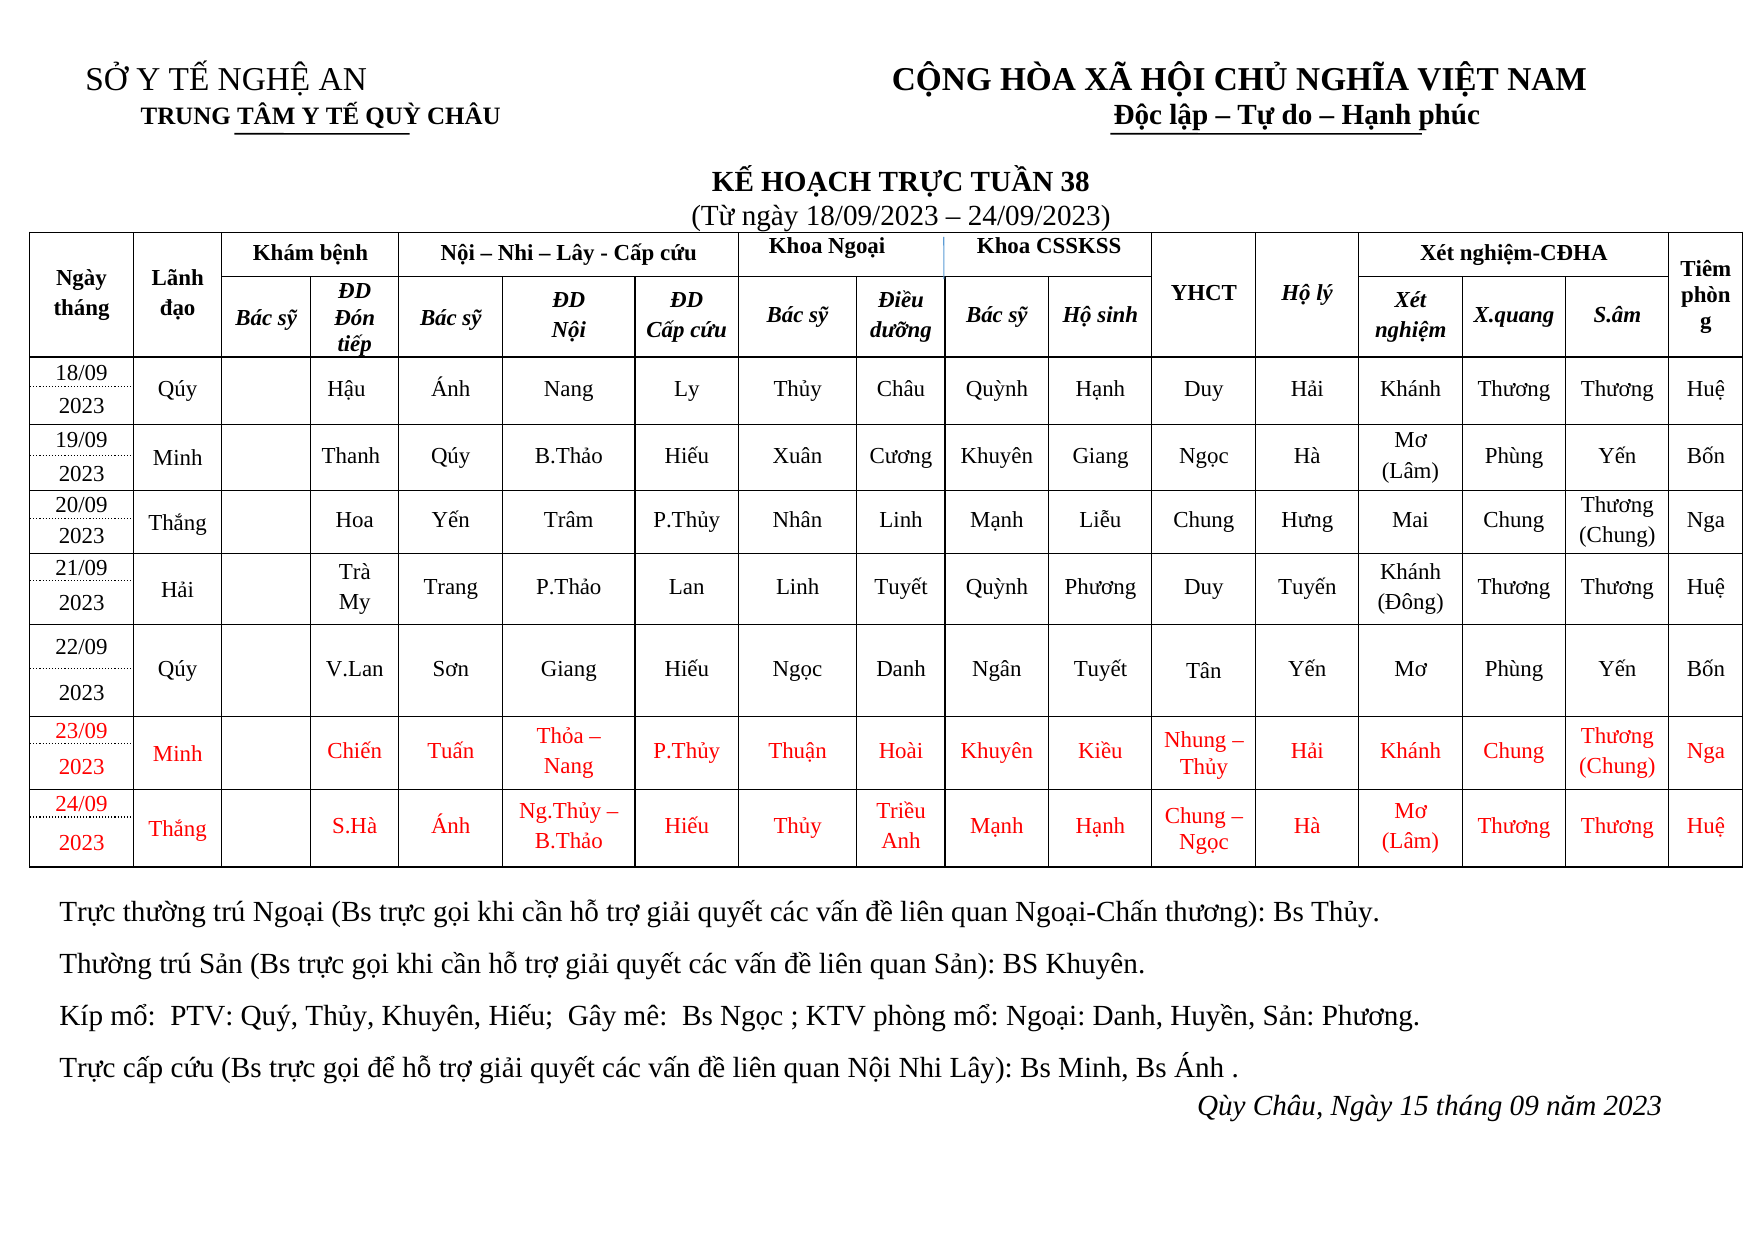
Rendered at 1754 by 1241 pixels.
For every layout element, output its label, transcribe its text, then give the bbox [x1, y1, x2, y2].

table_cell Liễu [1049, 491, 1151, 553]
table_cell Sơn [399, 625, 502, 716]
table_cell Hoa [311, 491, 398, 553]
table_cell 2023 [30, 668, 133, 716]
table_cell Yến [1566, 425, 1668, 490]
table_cell Phùng [1463, 425, 1565, 490]
text (Từ ngày 18/09/2023 – 24/09/2023) [59, 198, 1742, 232]
table_cell Xuân [739, 425, 856, 490]
table_cell Thương [1463, 358, 1565, 423]
table_cell Huệ [1669, 554, 1742, 624]
table_cell 21/09 [30, 554, 133, 580]
table_cell Cương [857, 425, 944, 490]
table_cell ĐD Cấp cứu [636, 277, 738, 356]
table_cell Hạnh [1049, 358, 1151, 423]
table_cell Trà My [311, 554, 398, 624]
table_cell Thương [1566, 358, 1668, 423]
text Thường trú Sản (Bs trực gọi khi cần hỗ trợ giải quyết các vấn đề liên quan Sản): BS Khuyên. [59, 932, 1742, 984]
table_header Tiêm phòng [1669, 233, 1742, 356]
table_cell S.Hà [311, 790, 398, 866]
table_cell Tân [1152, 625, 1255, 716]
table_cell 2023 [30, 386, 133, 423]
table_cell P.Thủy [636, 491, 738, 553]
table_cell Hiếu [636, 425, 738, 490]
table_cell Minh [134, 717, 221, 789]
table_cell Mạnh [946, 790, 1048, 866]
table_cell Ánh [399, 790, 502, 866]
table_cell Thủy [739, 358, 856, 423]
table_cell Huệ [1669, 790, 1742, 866]
subtitle SỞ Y TẾ NGHỆ AN CỘNG HÒA XÃ HỘI CHỦ NGHĨA VIỆT NAM [59, 59, 1742, 97]
table_cell Hiếu [636, 625, 738, 716]
table_cell 2023 [30, 518, 133, 553]
table_cell [222, 717, 310, 789]
table_cell B.Thảo [503, 425, 634, 490]
table_cell Yến [399, 491, 502, 553]
text Trực thường trú Ngoại (Bs trực gọi khi cần hỗ trợ giải quyết các vấn đề liên quan Ngoại-Chấn thương): Bs Thủy. [59, 880, 1742, 932]
table_cell V.Lan [311, 625, 398, 716]
table_cell Yến [1256, 625, 1358, 716]
table_cell Tuyết [857, 554, 944, 624]
table_cell Nga [1669, 717, 1742, 789]
table_cell 2023 [30, 816, 133, 866]
table_cell Linh [739, 554, 856, 624]
table_cell Bác sỹ [739, 277, 856, 356]
table_cell Quỳnh [946, 554, 1048, 624]
table_cell Qúy [399, 425, 502, 490]
table_cell Mơ [1359, 625, 1462, 716]
table_cell Bốn [1669, 625, 1742, 716]
table_cell Duy [1152, 358, 1255, 423]
table_cell Ly [636, 358, 738, 423]
table_cell Châu [857, 358, 944, 423]
table_cell Chung [1463, 491, 1565, 553]
table_cell Linh [857, 491, 944, 553]
table_cell Tuấn [399, 717, 502, 789]
table_cell Xét nghiệm [1359, 277, 1462, 356]
table_cell [222, 790, 310, 866]
table_cell Thương [1463, 554, 1565, 624]
table_cell Thương (Chung) [1566, 491, 1668, 553]
table_cell Thắng [134, 790, 221, 866]
table_cell Hà [1256, 425, 1358, 490]
table_cell Mơ (Lâm) [1359, 790, 1462, 866]
table_cell Bác sỹ [222, 277, 310, 356]
table_cell Hà [1256, 790, 1358, 866]
table_cell P.Thủy [636, 717, 738, 789]
table_cell Qúy [134, 358, 221, 423]
table_cell Danh [857, 625, 944, 716]
table_cell Thương [1566, 790, 1668, 866]
table_cell [222, 491, 310, 553]
table_cell Khuyên [946, 717, 1048, 789]
table_cell Hải [1256, 717, 1358, 789]
table_cell [222, 625, 310, 716]
table_cell Trâm [503, 491, 634, 553]
table_cell Thương [1566, 554, 1668, 624]
table_cell Thương [1463, 790, 1565, 866]
table_header Hộ lý [1256, 233, 1358, 356]
table_cell 24/09 [30, 790, 133, 816]
text Trực cấp cứu (Bs trực gọi để hỗ trợ giải quyết các vấn đề liên quan Nội Nhi Lây): Bs Minh, Bs Ánh . [59, 1036, 1742, 1088]
table_header Xét nghiệm-CĐHA [1359, 233, 1668, 276]
table_cell [222, 425, 310, 490]
table_cell Khánh [1359, 717, 1462, 789]
text KẾ HOẠCH TRỰC TUẦN 38 [59, 164, 1742, 198]
table_cell Chiến [311, 717, 398, 789]
table_cell Ngọc [1152, 425, 1255, 490]
table_cell Nhung – Thủy [1152, 717, 1255, 789]
text Kíp mổ: PTV: Quý, Thủy, Khuyên, Hiếu; Gây mê: Bs Ngọc ; KTV phòng mổ: Ngoại: Danh, Huyền, Sản: Phương. [59, 984, 1742, 1036]
table_cell Giang [503, 625, 634, 716]
table_cell Bác sỹ [946, 277, 1048, 356]
table_cell Mai [1359, 491, 1462, 553]
table_cell Tuyến [1256, 554, 1358, 624]
table_cell Nga [1669, 491, 1742, 553]
table_cell 19/09 [30, 425, 133, 455]
table_cell P.Thảo [503, 554, 634, 624]
table_cell ĐD Nội [503, 277, 634, 356]
table_cell Ánh [399, 358, 502, 423]
table_cell Chung [1152, 491, 1255, 553]
table_cell Nhân [739, 491, 856, 553]
text TRUNG TÂM Y TẾ QUỲ CHÂU Độc lập – Tự do – Hạnh phúc [59, 97, 1742, 131]
table_cell Hiếu [636, 790, 738, 866]
table_cell Duy [1152, 554, 1255, 624]
table_cell Thanh [311, 425, 398, 490]
table_cell Ngọc [739, 625, 856, 716]
table_cell Phùng [1463, 625, 1565, 716]
table_cell Giang [1049, 425, 1151, 490]
table_cell Hộ sinh [1049, 277, 1151, 356]
table_cell Mạnh [946, 491, 1048, 553]
table_cell 23/09 [30, 717, 133, 743]
table_cell 2023 [30, 743, 133, 789]
text Qùy Châu, Ngày 15 tháng 09 năm 2023 [59, 1088, 1742, 1122]
table_cell Ng.Thủy – B.Thảo [503, 790, 634, 866]
table_cell 2023 [30, 580, 133, 624]
table_cell Kiều [1049, 717, 1151, 789]
table_cell Quỳnh [946, 358, 1048, 423]
table_cell Hưng [1256, 491, 1358, 553]
table_header Khoa Ngoại Khoa CSSKSS [739, 233, 1151, 276]
table_header Ngày tháng [30, 233, 133, 356]
table_cell Minh [134, 425, 221, 490]
table_cell Khuyên [946, 425, 1048, 490]
table_cell Hải [134, 554, 221, 624]
table_cell Khánh [1359, 358, 1462, 423]
table_cell X.quang [1463, 277, 1565, 356]
table_cell Nang [503, 358, 634, 423]
table_cell Trang [399, 554, 502, 624]
table_cell 22/09 [30, 625, 133, 668]
table_cell [222, 554, 310, 624]
table_cell Ngân [946, 625, 1048, 716]
table_cell Hạnh [1049, 790, 1151, 866]
table_cell Hải [1256, 358, 1358, 423]
table_cell Yến [1566, 625, 1668, 716]
table_cell Chung [1463, 717, 1565, 789]
table_cell Chung – Ngọc [1152, 790, 1255, 866]
table_cell 18/09 [30, 358, 133, 386]
table_header Khám bệnh [222, 233, 398, 276]
table_cell Bốn [1669, 425, 1742, 490]
table_cell 20/09 [30, 491, 133, 518]
table_header YHCT [1152, 233, 1255, 356]
table_cell Thỏa – Nang [503, 717, 634, 789]
table_header Nội – Nhi – Lây - Cấp cứu [399, 233, 738, 276]
table_cell Bác sỹ [399, 277, 502, 356]
table_cell Khánh (Đông) [1359, 554, 1462, 624]
table_cell ĐD Đón tiếp [311, 277, 398, 356]
table_cell Điều dưỡng [857, 277, 944, 356]
table_cell Thắng [134, 491, 221, 553]
table_header Lãnh đạo [134, 233, 221, 356]
table_cell S.âm [1566, 277, 1668, 356]
table_cell Huệ [1669, 358, 1742, 423]
table_cell Hậu [311, 358, 398, 423]
table_cell Tuyết [1049, 625, 1151, 716]
table_cell Qúy [134, 625, 221, 716]
table_cell [222, 358, 310, 423]
table_cell Lan [636, 554, 738, 624]
table_cell Triều Anh [857, 790, 944, 866]
table_cell Hoài [857, 717, 944, 789]
table_cell Thuận [739, 717, 856, 789]
table_cell Thương (Chung) [1566, 717, 1668, 789]
table_cell Mơ (Lâm) [1359, 425, 1462, 490]
table_cell 2023 [30, 455, 133, 490]
table_cell Thủy [739, 790, 856, 866]
table_cell Phương [1049, 554, 1151, 624]
